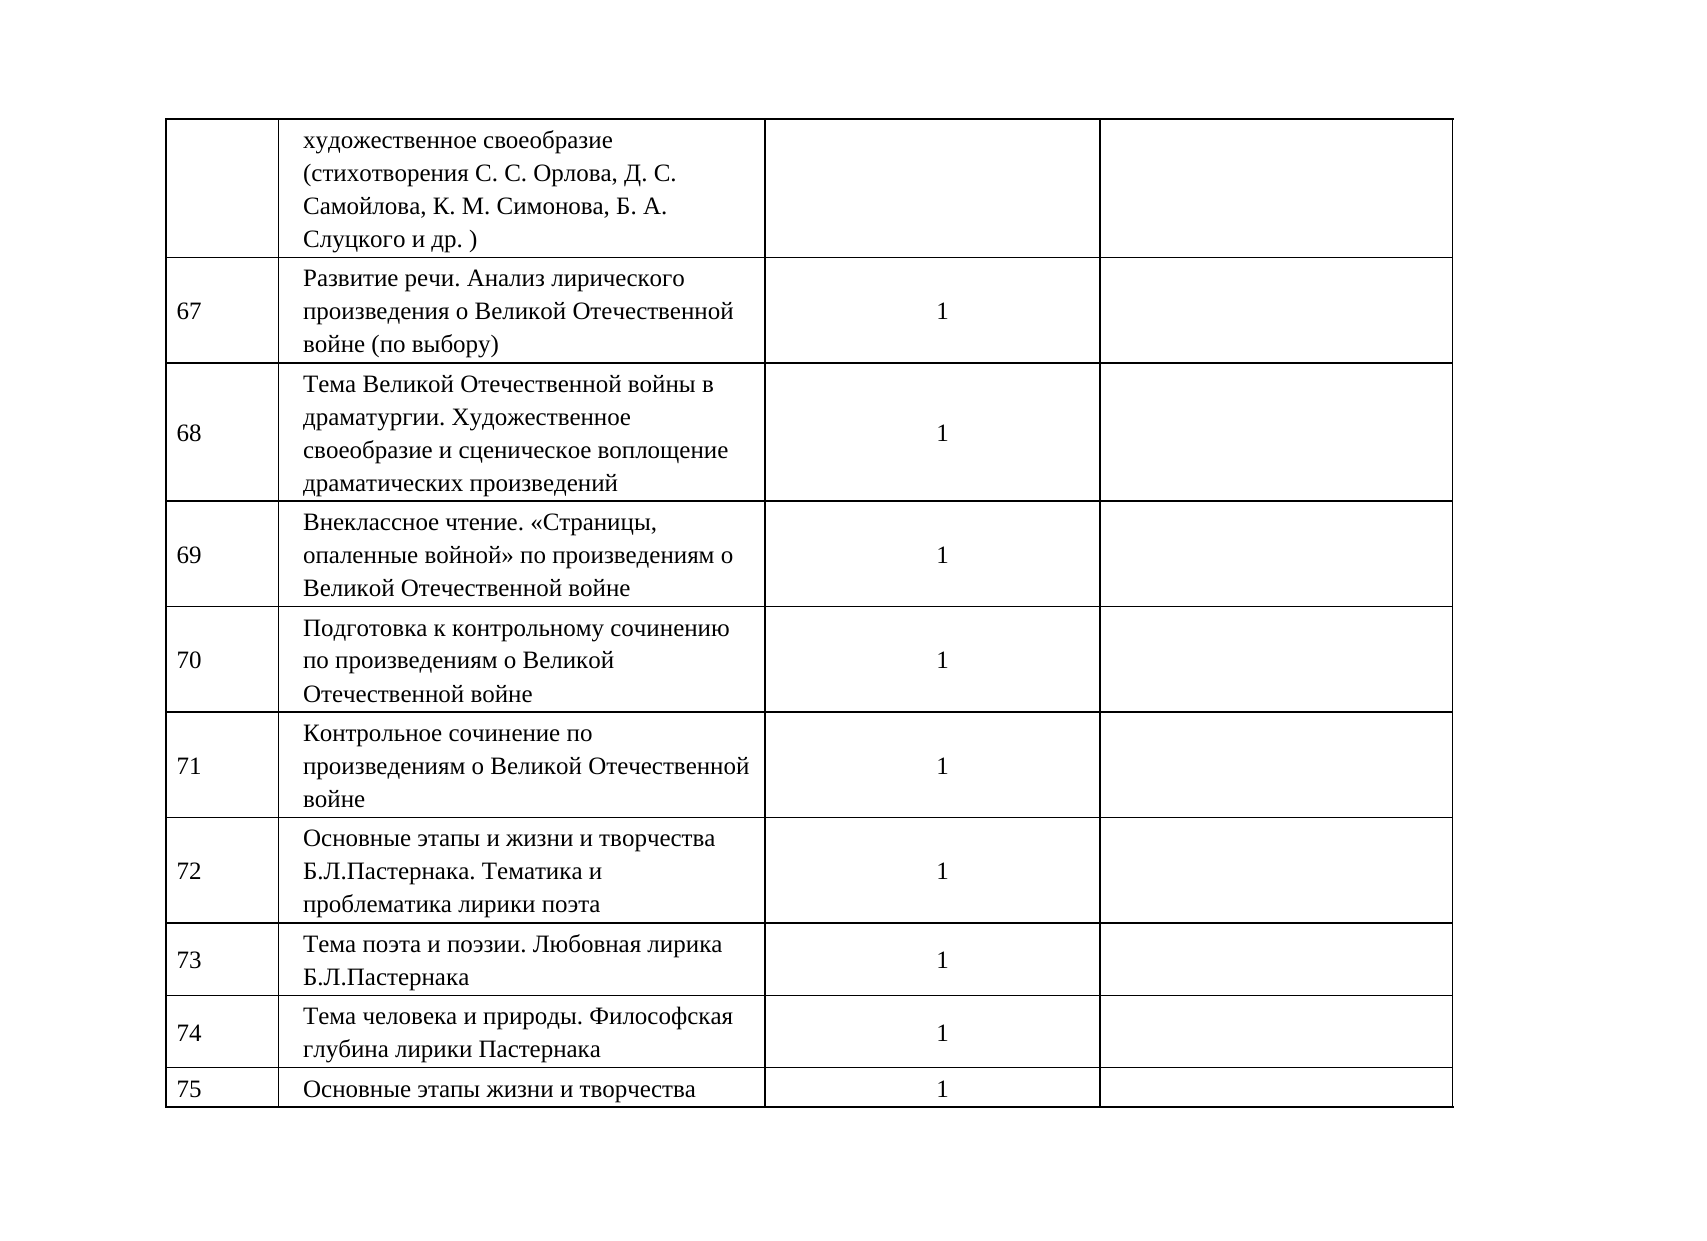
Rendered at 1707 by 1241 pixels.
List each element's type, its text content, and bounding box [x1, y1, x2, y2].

table_cell 67 [167, 258, 278, 362]
table_cell [1101, 607, 1452, 711]
table_cell [1101, 924, 1452, 994]
table_cell Развитие речи. Анализ лирического произведения о Великой Отечественной войне (по выбору) [279, 258, 764, 362]
table_cell 1 [766, 1068, 1099, 1106]
table_cell 1 [766, 364, 1099, 500]
table_cell 1 [766, 713, 1099, 817]
table_cell [1101, 713, 1452, 817]
table_cell [1101, 1068, 1452, 1106]
table_cell [1101, 120, 1452, 257]
table_cell Контрольное сочинение по произведениям о Великой Отечественной войне [279, 713, 764, 817]
table_cell Тема человека и природы. Философская глубина лирики Пастернака [279, 996, 764, 1067]
table_cell 71 [167, 713, 278, 817]
table_cell [1101, 502, 1452, 606]
table_cell Тема поэта и поэзии. Любовная лирика Б.Л.Пастернака [279, 924, 764, 994]
table_cell 1 [766, 502, 1099, 606]
table_cell 75 [167, 1068, 278, 1106]
table_cell 70 [167, 607, 278, 711]
table_cell 1 [766, 996, 1099, 1067]
table_cell Подготовка к контрольному сочинению по произведениям о Великой Отечественной войне [279, 607, 764, 711]
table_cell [279, 1068, 764, 1106]
table_cell 1 [766, 818, 1099, 922]
table_cell 72 [167, 818, 278, 922]
table_cell 1 [766, 607, 1099, 711]
table_cell [1101, 364, 1452, 500]
table_cell 74 [167, 996, 278, 1067]
table_cell 69 [167, 502, 278, 606]
table_cell 73 [167, 924, 278, 994]
table_cell Тема Великой Отечественной войны в драматургии. Художественное своеобразие и сценическое воплощение драматических произведений [279, 364, 764, 500]
table_cell [1101, 996, 1452, 1067]
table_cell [279, 120, 764, 257]
table_cell 1 [766, 258, 1099, 362]
table_cell 66 [167, 120, 278, 257]
table_cell 1 [766, 120, 1099, 257]
table_cell [1101, 818, 1452, 922]
table_cell [1101, 258, 1452, 362]
table_cell Основные этапы и жизни и творчества Б.Л.Пастернака. Тематика и проблематика лирики поэта [279, 818, 764, 922]
table_cell 1 [766, 924, 1099, 994]
table_cell Внеклассное чтение. «Страницы, опаленные войной» по произведениям о Великой Отечественной войне [279, 502, 764, 606]
table_cell 68 [167, 364, 278, 500]
